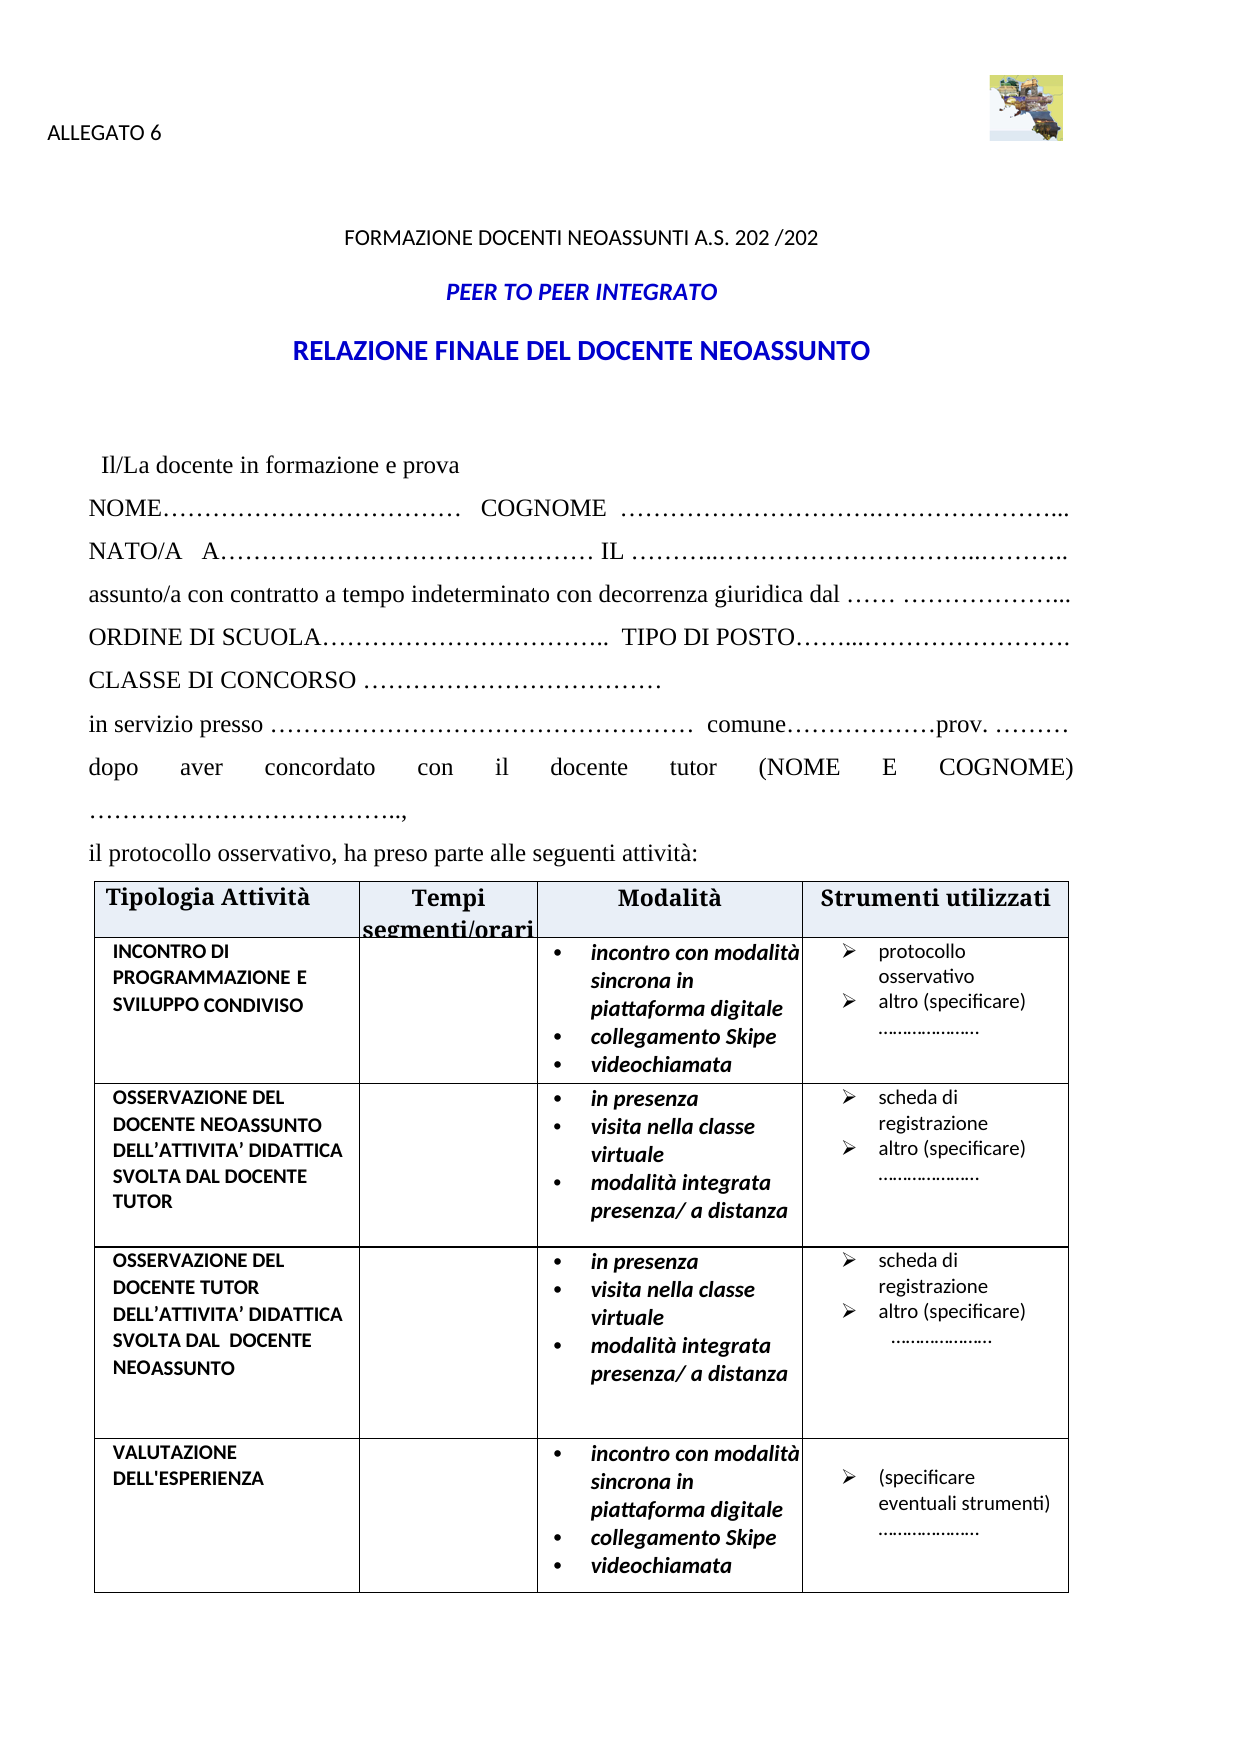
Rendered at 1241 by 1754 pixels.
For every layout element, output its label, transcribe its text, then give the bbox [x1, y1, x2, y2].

text il protocollo osservativo, ha preso parte alle seguenti attività: [88, 838, 1075, 867]
table_cell in presenza visita nella classe virtuale modalità integrata presenza/ a distanza [538, 1248, 802, 1438]
table_cell INCONTRO DI PROGRAMMAZIONE E SVILUPPO CONDIVISO [95, 938, 359, 1083]
table_cell scheda di registrazione altro (specificare) ………………… [803, 1248, 1068, 1438]
table_cell incontro con modalità sincrona in piattaforma digitale collegamento Skipe videochiamata [538, 938, 802, 1083]
table_header Tempi segmenti/orari [360, 882, 537, 937]
table_cell VALUTAZIONE DELL'ESPERIENZA [95, 1439, 359, 1592]
text Il/La docente in formazione e prova [88, 450, 1075, 479]
table_cell [360, 938, 537, 1083]
text NATO/A A……………………………………… IL ………..…………………………..……….. [88, 536, 1075, 565]
table_header Tipologia Attività [95, 882, 359, 937]
text dopo aver concordato con il docente tutor (NOME E COGNOME) ……………………………….., [88, 752, 1075, 824]
table_cell [360, 1439, 537, 1592]
table_header Modalità [538, 882, 802, 937]
text in servizio presso …………………………………………… comune………………prov. ……… [88, 709, 1075, 737]
text PEER TO PEER INTEGRATO [29, 277, 1134, 307]
table_cell (specificare eventuali strumenti) ………………… [803, 1439, 1068, 1592]
table_cell protocollo osservativo altro (specificare) ………………… [803, 938, 1068, 1083]
text assunto/a con contratto a tempo indeterminato con decorrenza giuridica dal …… ………………... [88, 579, 1075, 608]
text NOME……………………………… COGNOME ………………………….…………………... [88, 493, 1075, 522]
table_cell [360, 1084, 537, 1246]
text ORDINE DI SCUOLA…………………………….. TIPO DI POSTO……...……………………. CLASSE DI CONCORSO ……………………………… [88, 622, 1075, 694]
text RELAZIONE FINALE DEL DOCENTE NEOASSUNTO [29, 332, 1134, 368]
table_cell incontro con modalità sincrona in piattaforma digitale collegamento Skipe videochiamata [538, 1439, 802, 1592]
table_cell OSSERVAZIONE DEL DOCENTE NEOASSUNTO DELL’ATTIVITA’ DIDATTICA SVOLTA DAL DOCENTE TUTOR [95, 1084, 359, 1246]
table_cell scheda di registrazione altro (specificare) ………………… [803, 1084, 1068, 1246]
picture [989, 75, 1063, 141]
table_cell in presenza visita nella classe virtuale modalità integrata presenza/ a distanza [538, 1084, 802, 1246]
table_cell [360, 1248, 537, 1438]
text FORMAZIONE DOCENTI NEOASSUNTI A.S. 202 /202 [29, 223, 1134, 252]
table_cell OSSERVAZIONE DEL DOCENTE TUTOR DELL’ATTIVITA’ DIDATTICA SVOLTA DAL DOCENTE NEOASSUNTO [95, 1248, 359, 1438]
table_header Strumenti utilizzati [803, 882, 1068, 937]
